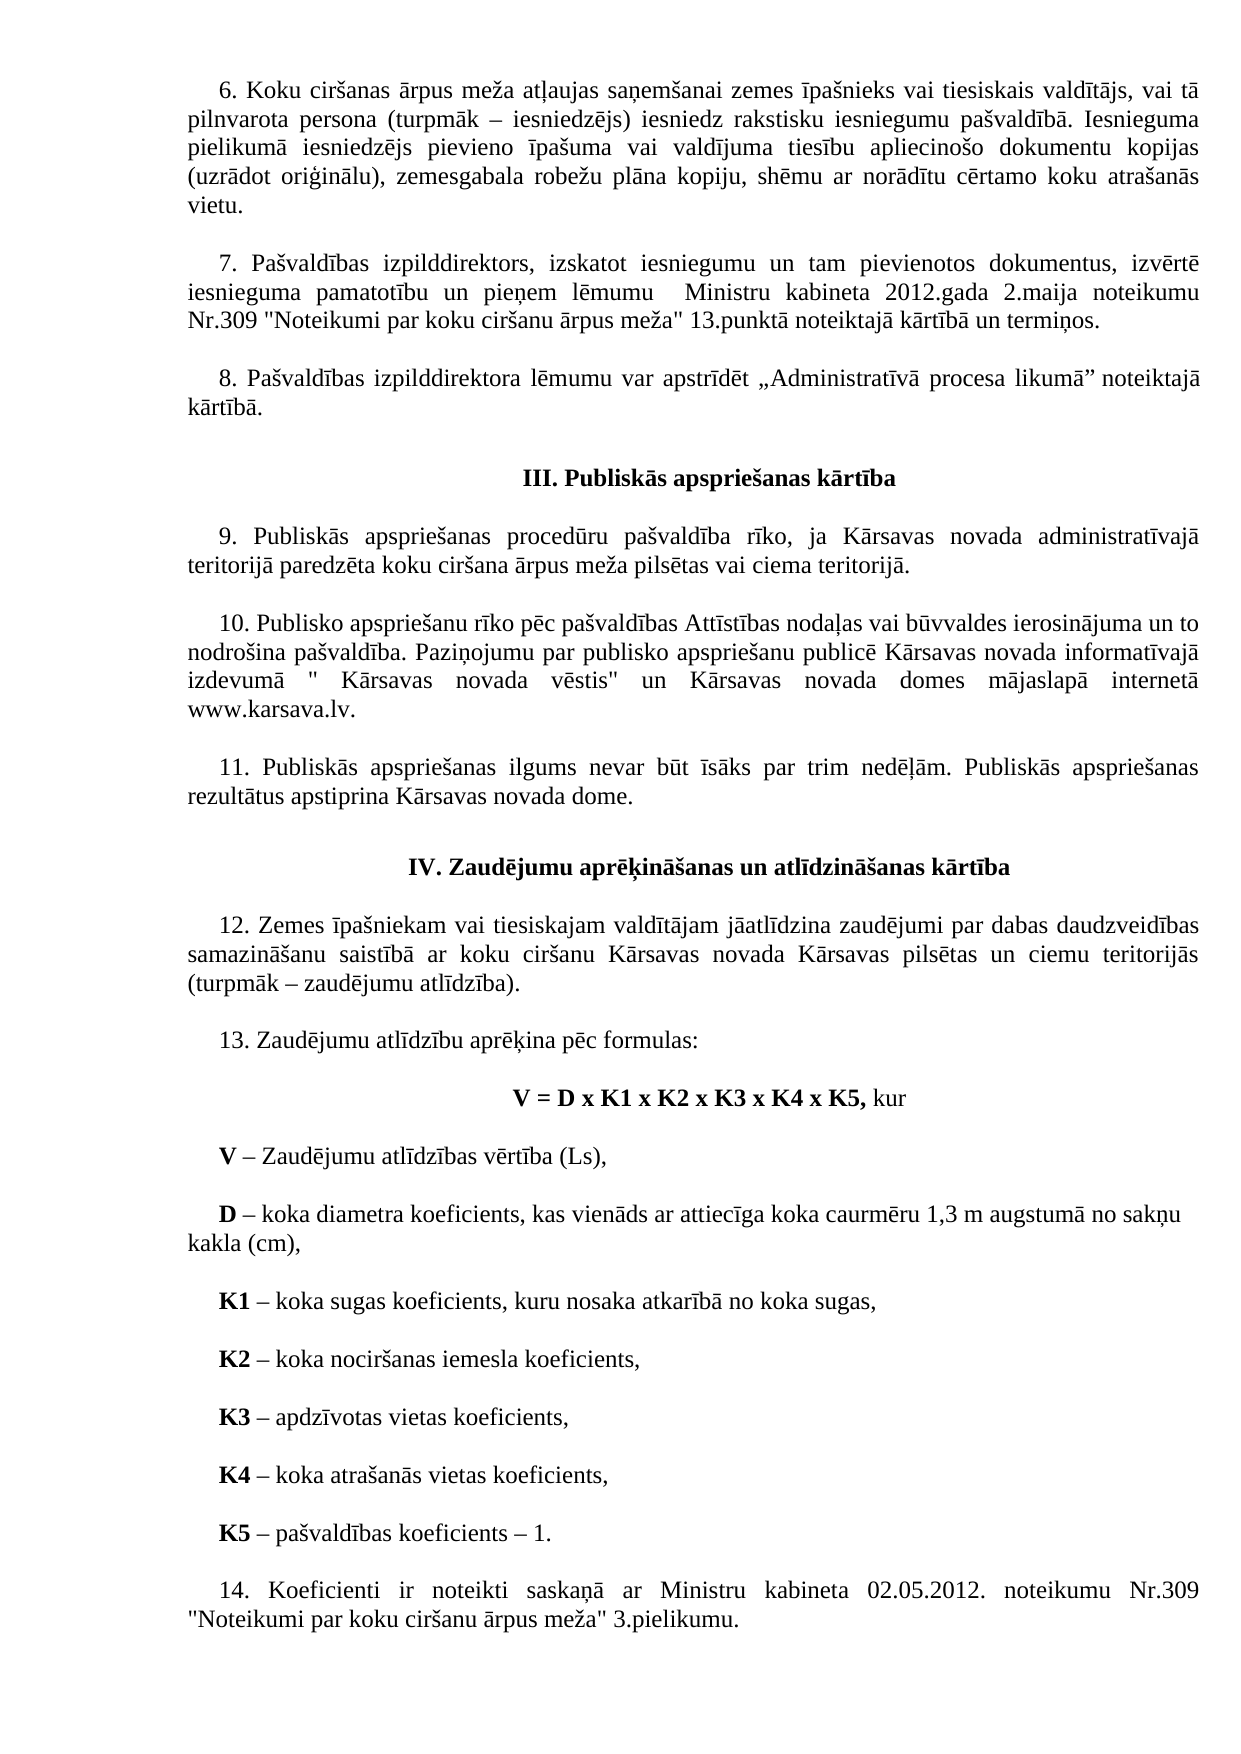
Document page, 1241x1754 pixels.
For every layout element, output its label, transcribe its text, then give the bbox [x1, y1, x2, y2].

text K1 – koka sugas koeficients, kuru nosaka atkarībā no koka sugas, [187, 1286, 1200, 1315]
text K5 – pašvaldības koeficients – 1. [187, 1518, 1200, 1546]
text 14. Koeficienti ir noteikti saskaņā ar Ministru kabineta . noteikumu Nr.309 "Noteikumi par koku ciršanu ārpus meža" 3.pielikumu. [187, 1576, 1200, 1633]
text 11. Publiskās apspriešanas ilgums nevar būt īsāks par trim nedēļām. Publiskās apspriešanas rezultātus apstiprina Kārsavas novada dome. [187, 752, 1200, 810]
text – koka nociršanas iemesla koeficients, [187, 1344, 1200, 1373]
text III. Publiskās apspriešanas kārtība [187, 462, 1200, 492]
text K3 – apdzīvotas vietas koeficients, [187, 1402, 1200, 1431]
text 8. Pašvaldības izpilddirektora lēmumu var apstrīdēt „Administratīvā procesa likumā” noteiktajā kārtībā. [187, 363, 1200, 421]
text V = D x K1 x K2 x K3 x K4 x K5, kur [187, 1083, 1200, 1112]
text 10. Publisko apspriešanu rīko pēc pašvaldības Attīstības nodaļas vai būvvaldes ierosinājuma un to nodrošina pašvaldība. Paziņojumu par publisko apspriešanu publicē Kārsavas novada informatīvajā izdevumā " Kārsavas novada vēstis" un Kārsavas novada domes mājaslapā internetā www.karsava.lv. [187, 608, 1200, 723]
text D – koka diametra koeficients, kas vienāds ar attiecīga koka caurmēru 1,3 m augstumā no sakņu kakla (cm), [187, 1199, 1200, 1257]
text 13. Zaudējumu atlīdzību aprēķina pēc formulas: [187, 1026, 1200, 1054]
text 6. Koku ciršanas ārpus meža atļaujas saņemšanai zemes īpašnieks vai tiesiskais valdītājs, vai tā pilnvarota persona (turpmāk – iesniedzējs) iesniedz rakstisku pašvaldībā. pielikumā iesniedzējs pievieno īpašuma vai valdījuma tiesību apliecinošo dokumentu kopijas (uzrādot oriģinālu), zemesgabala robežu plāna kopiju, shēmu ar norādītu cērtamo koku atrašanās vietu. [187, 75, 1200, 219]
text 12. Zemes īpašniekam vai tiesiskajam valdītājam jāatlīdzina zaudējumi par dabas daudzveidības samazināšanu saistībā ar koku ciršanu Kārsavas novada Kārsavas pilsētas un ciemu teritorijās (turpmāk – zaudējumu atlīdzība). [187, 910, 1200, 996]
text IV. Zaudējumu aprēķināšanas un atlīdzināšanas kārtība [187, 851, 1200, 881]
text V – Zaudējumu atlīdzības vērtība (Ls), [187, 1141, 1200, 1170]
text 7. Pašvaldības izpilddirektors, izskatot un tam pievienotos dokumentus, izvērtē pamatotību un pieņem lēmumu Ministru kabineta noteikumu Nr.309 "Noteikumi par koku ciršanu ārpus meža" 13.punktā noteiktajā kārtībā un termiņos. [187, 248, 1200, 334]
text 9. Publiskās apspriešanas procedūru pašvaldība rīko, ja Kārsavas novada administratīvajā teritorijā paredzēta koku ciršana ārpus meža pilsētas vai ciema teritorijā. [187, 521, 1200, 579]
text K4 – koka atrašanās vietas koeficients, [187, 1460, 1200, 1488]
